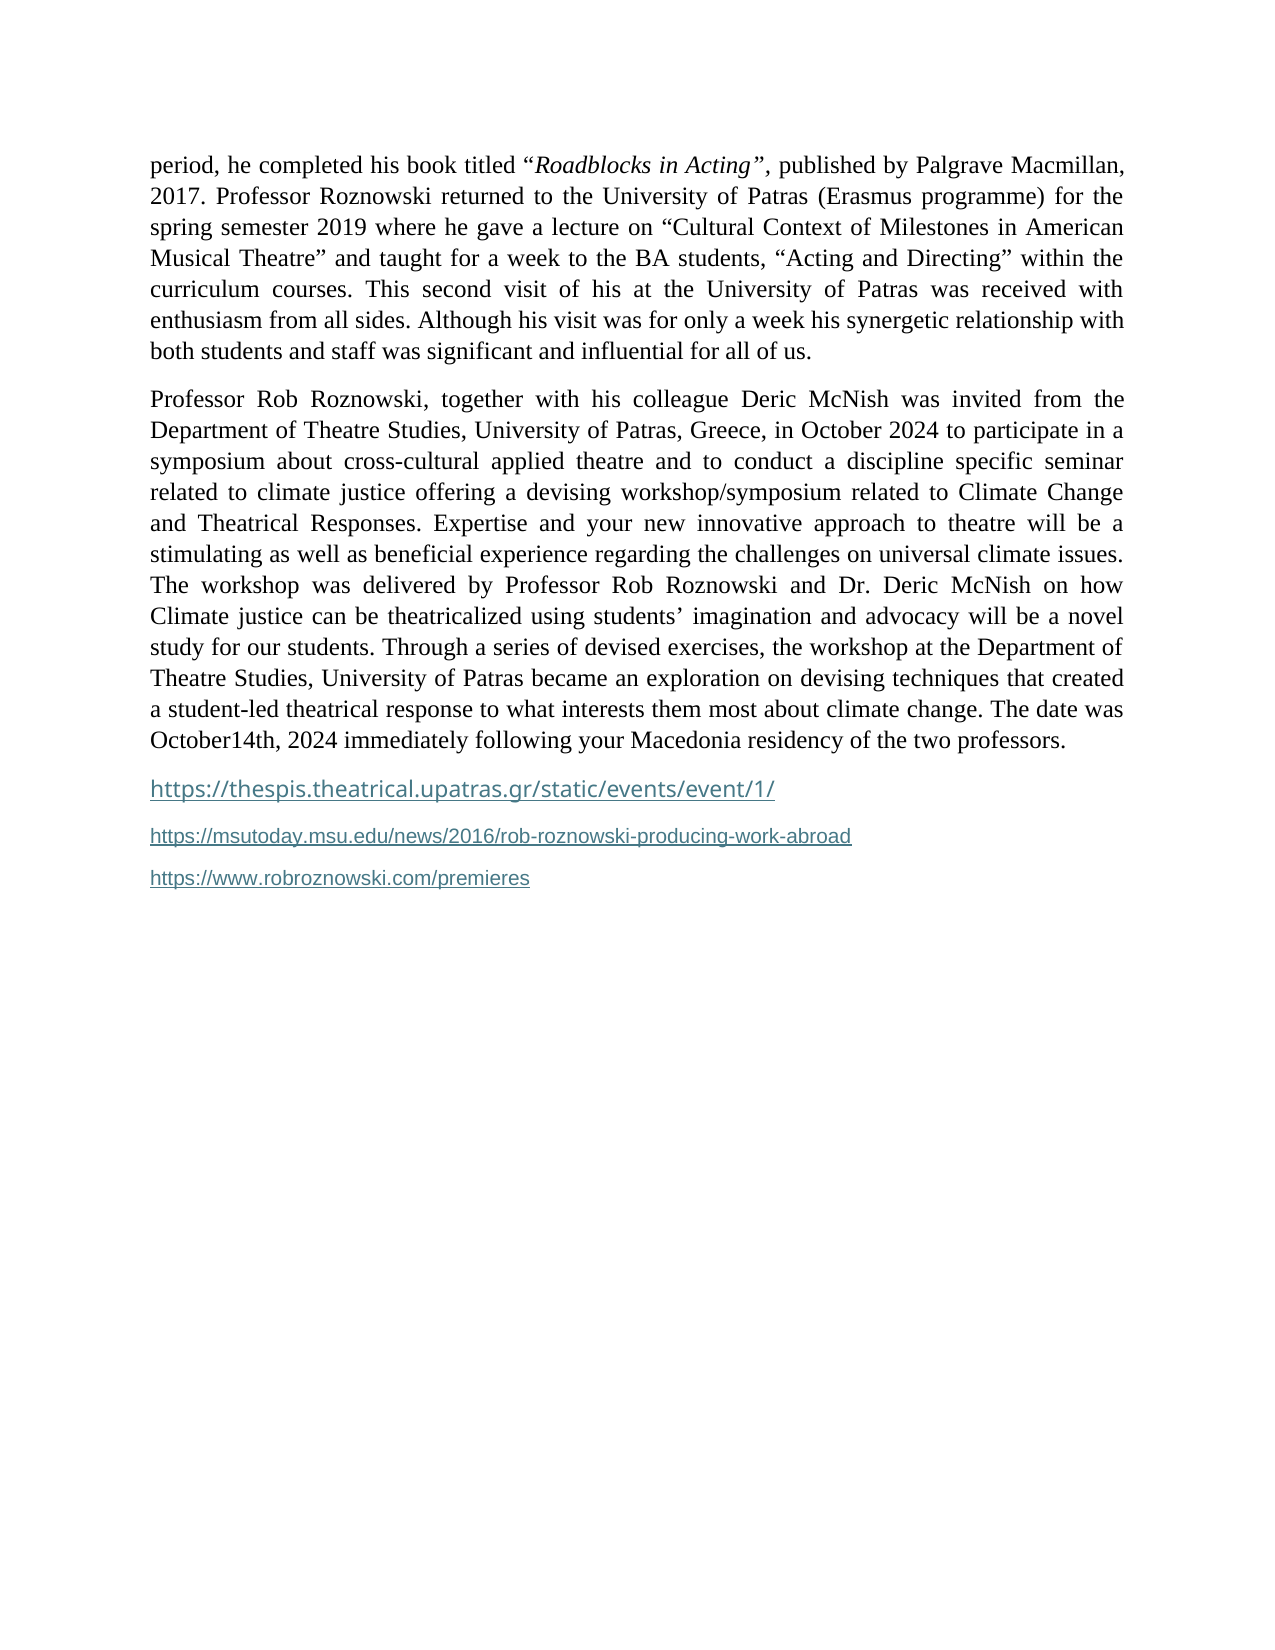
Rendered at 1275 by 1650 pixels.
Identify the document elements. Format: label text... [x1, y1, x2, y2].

text https://thespis.theatrical.upatras.gr/static/events/event/1/ [150, 773, 1125, 804]
text https://msutoday.msu.edu/news/2016/rob-roznowski-producing-work-abroad [150, 823, 1125, 847]
text Professor Rob Roznowski, together with his colleague Deric McNish was invited from the Department of Theatre Studies, University of Patras, Greece, in October 2024 to participate in a symposium about cross-cultural applied theatre and to conduct a discipline specific seminar related to climate justice offering a devising workshop/symposium related to Climate Change and Theatrical Responses. Expertise and your new innovative approach to theatre will be a stimulating as well as beneficial experience regarding the challenges on universal climate issues. The workshop was delivered by Professor Rob Roznowski and Dr. Deric McNish on how Climate justice can be theatricalized using students’ imagination and advocacy will be a novel study for our students. Through a series of devised exercises, the workshop at the Department of Theatre Studies, University of Patras became an exploration on devising techniques that created a student-led theatrical response to what interests them most about climate change. The date was October14th, 2024 immediately following your Macedonia residency of the two professors. [150, 384, 1125, 754]
text https://www.robroznowski.com/premieres [150, 866, 1125, 890]
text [150, 150, 1125, 365]
